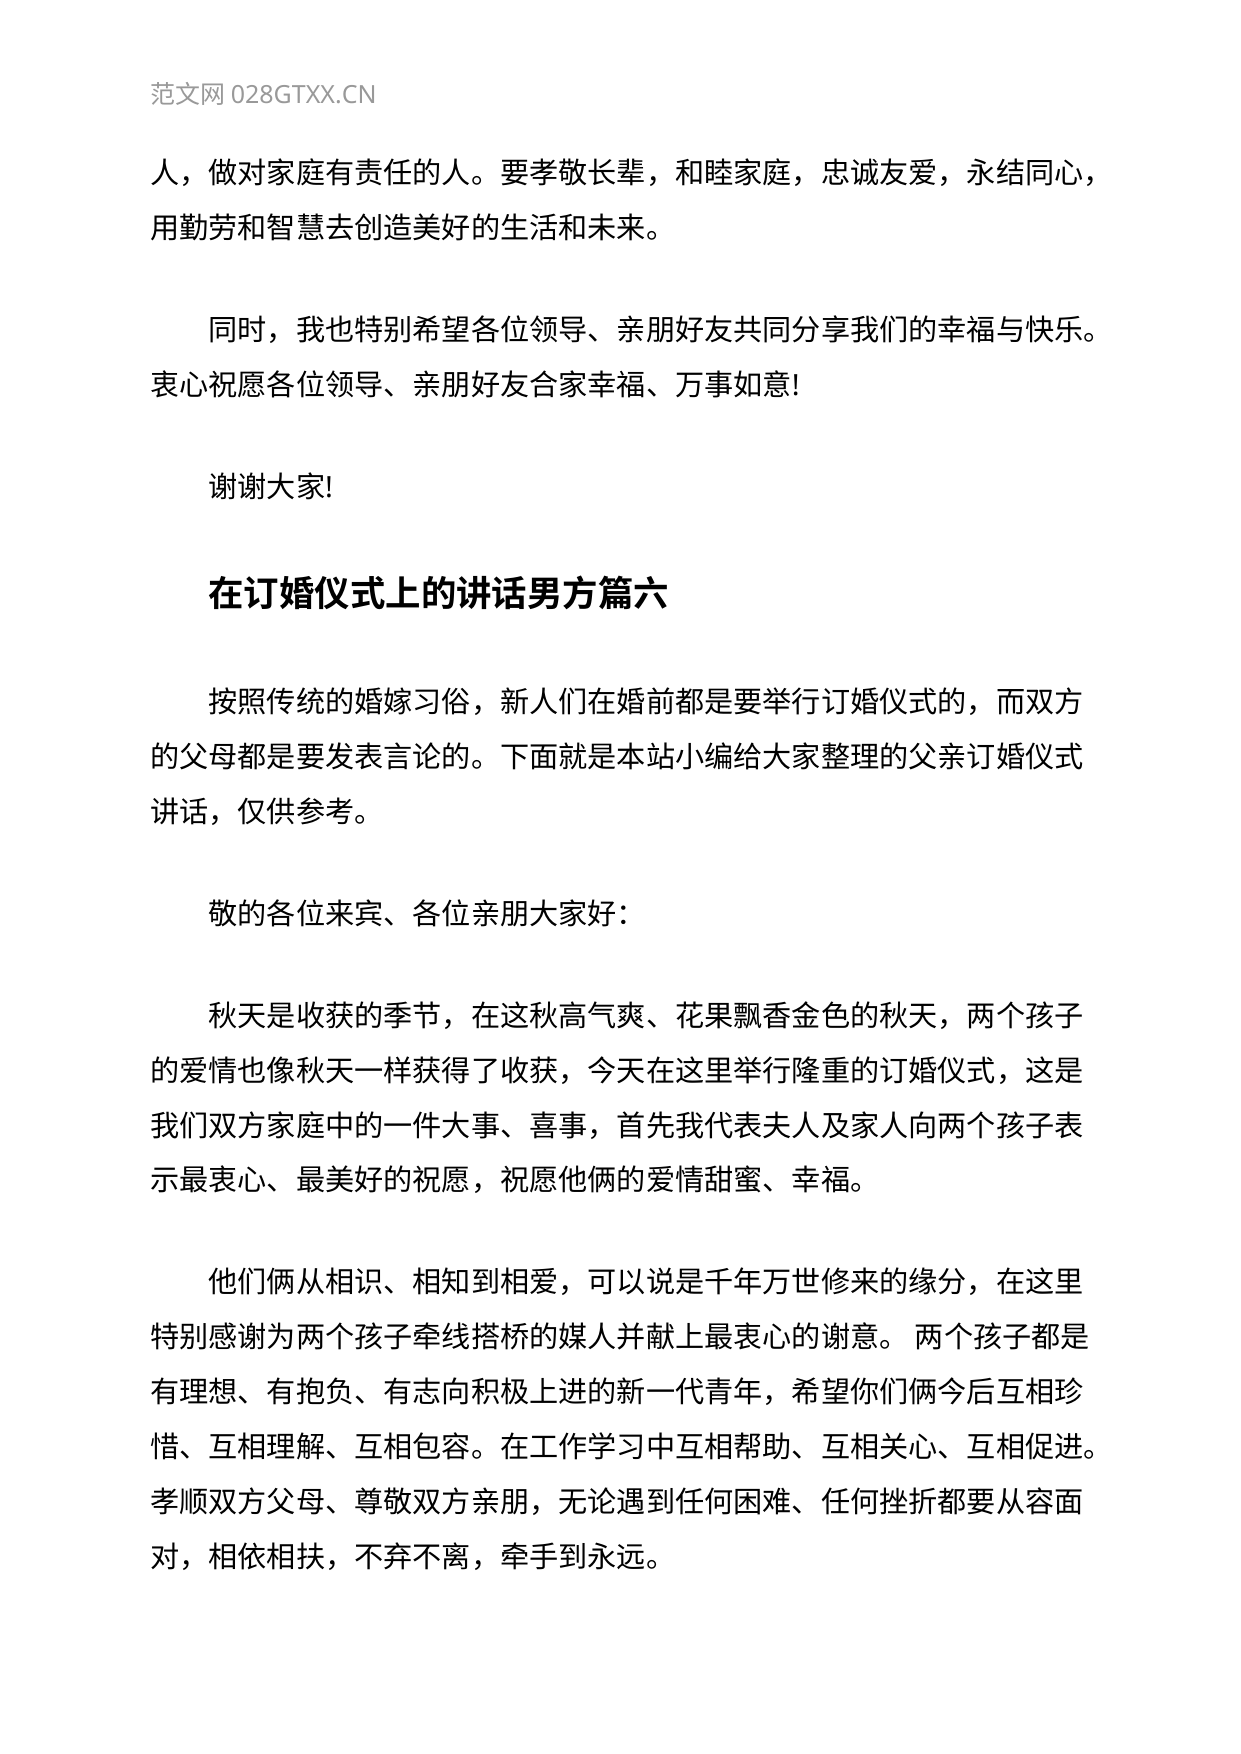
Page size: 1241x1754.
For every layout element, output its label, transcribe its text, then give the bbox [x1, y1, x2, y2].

text 按照传统的婚嫁习俗，新人们在婚前都是要举行订婚仪式的，而双方的父母都是要发表言论的。下面就是本站小编给大家整理的父亲订婚仪式讲话，仅供参考。 [150, 679, 1090, 831]
text 他们俩从相识、相知到相爱，可以说是千年万世修来的缘分，在这里特别感谢为两个孩子牵线搭桥的媒人并献上最衷心的谢意。 两个孩子都是有理想、有抱负、有志向积极上进的新一代青年，希望你们俩今后互相珍惜、互相理解、互相包容。在工作学习中互相帮助、互相关心、互相促进。孝顺双方父母、尊敬双方亲朋，无论遇到任何困难、任何挫折都要从容面对，相依相扶，不弃不离，牵手到永远。 [150, 1259, 1090, 1576]
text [150, 150, 1090, 247]
text 敬的各位来宾、各位亲朋大家好： [150, 891, 1090, 933]
text 秋天是收获的季节，在这秋高气爽、花果飘香金色的秋天，两个孩子的爱情也像秋天一样获得了收获，今天在这里举行隆重的订婚仪式，这是我们双方家庭中的一件大事、喜事，首先我代表夫人及家人向两个孩子表示最衷心、最美好的祝愿，祝愿他俩的爱情甜蜜、幸福。 [150, 992, 1090, 1199]
text 同时，我也特别希望各位领导、亲朋好友共同分享我们的幸福与快乐。衷心祝愿各位领导、亲朋好友合家幸福、万事如意! [150, 307, 1090, 404]
text 在订婚仪式上的讲话男方篇六 [150, 566, 1090, 617]
text 谢谢大家! [150, 463, 1090, 506]
